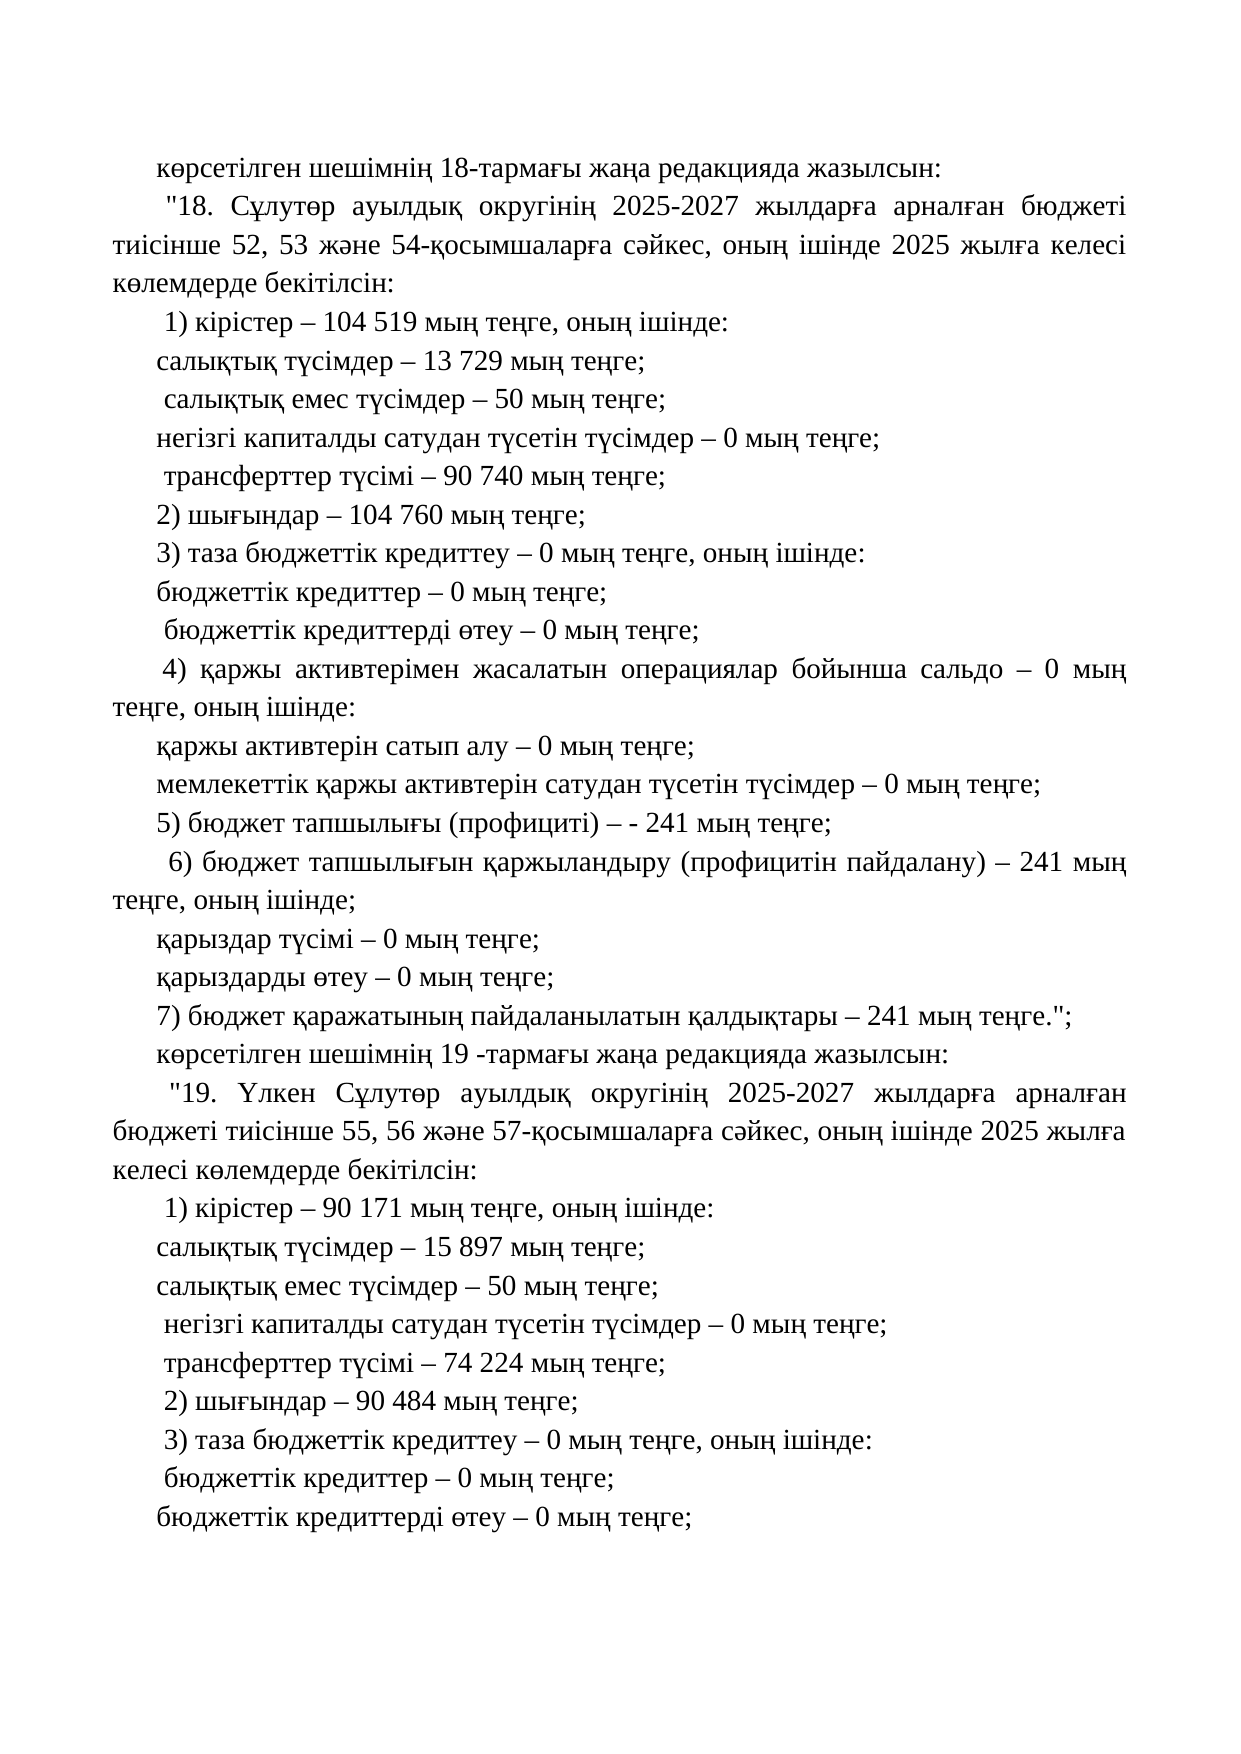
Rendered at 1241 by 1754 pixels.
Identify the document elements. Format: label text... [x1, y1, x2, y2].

text 3) таза бюджеттік кредиттеу – 0 мың теңге, оның ішінде: [112, 535, 1128, 569]
text көрсетілген шешімнің 19 -тармағы жаңа редакцияда жазылсын: [112, 1036, 1128, 1070]
text бюджеттік кредиттерді өтеу – 0 мың теңге; [112, 612, 1128, 646]
text трансферттер түсімі – 90 740 мың теңге; [112, 458, 1128, 492]
text қарыздарды өтеу – 0 мың теңге; [112, 959, 1128, 993]
text мемлекеттік қаржы активтерін сатудан түсетін түсімдер – 0 мың теңге; [112, 767, 1128, 800]
text бюджеттік кредиттер – 0 мың теңге; [112, 1460, 1128, 1494]
text "18. Сұлутөр ауылдық округінің 2025-2027 жылдарға арналған бюджеті тиісінше 52, 53 және 54-қосымшаларға сәйкес, оның ішінде 2025 жылға келесі көлемдерде бекітілсін: [112, 188, 1128, 299]
text 1) кірістер – 90 171 мың теңге, оның ішінде: [112, 1191, 1128, 1224]
text негізгі капиталды сатудан түсетін түсімдер – 0 мың теңге; [112, 1306, 1128, 1340]
text салықтық емес түсімдер – 50 мың теңге; [112, 1268, 1128, 1301]
text 2) шығындар – 104 760 мың теңге; [112, 497, 1128, 530]
text салықтық емес түсімдер – 50 мың теңге; [112, 381, 1128, 415]
text 3) таза бюджеттік кредиттеу – 0 мың теңге, оның ішінде: [112, 1422, 1128, 1455]
text 4) қаржы активтерімен жасалатын операциялар бойынша сальдо – 0 мың теңге, оның ішінде: [112, 651, 1128, 723]
text 2) шығындар – 90 484 мың теңге; [112, 1383, 1128, 1417]
text қарыздар түсімі – 0 мың теңге; [112, 921, 1128, 954]
text салықтық түсімдер – 13 729 мың теңге; [112, 343, 1128, 376]
text бюджеттік кредиттерді өтеу – 0 мың теңге; [112, 1499, 1128, 1532]
text "19. Үлкен Сұлутөр ауылдық округінің 2025-2027 жылдарға арналған бюджеті тиісінше 55, 56 және 57-қосымшаларға сәйкес, оның ішінде 2025 жылға келесі көлемдерде бекітілсін: [112, 1075, 1128, 1186]
text бюджеттік кредиттер – 0 мың теңге; [112, 574, 1128, 607]
text негізгі капиталды сатудан түсетін түсімдер – 0 мың теңге; [112, 420, 1128, 453]
text 1) кірістер – 104 519 мың теңге, оның ішінде: [112, 304, 1128, 338]
text 7) бюджет қаражатының пайдаланылатын қалдықтары – 241 мың теңге."; [112, 998, 1128, 1031]
text трансферттер түсімі – 74 224 мың теңге; [112, 1345, 1128, 1378]
text салықтық түсімдер – 15 897 мың теңге; [112, 1229, 1128, 1263]
text қаржы активтерін сатып алу – 0 мың теңге; [112, 728, 1128, 762]
text көрсетілген шешімнің 18-тармағы жаңа редакцияда жазылсын: [112, 150, 1128, 183]
text 6) бюджет тапшылығын қаржыландыру (профицитін пайдалану) – 241 мың теңге, оның ішінде; [112, 844, 1128, 916]
text 5) бюджет тапшылығы (профициті) – - 241 мың теңге; [112, 805, 1128, 839]
